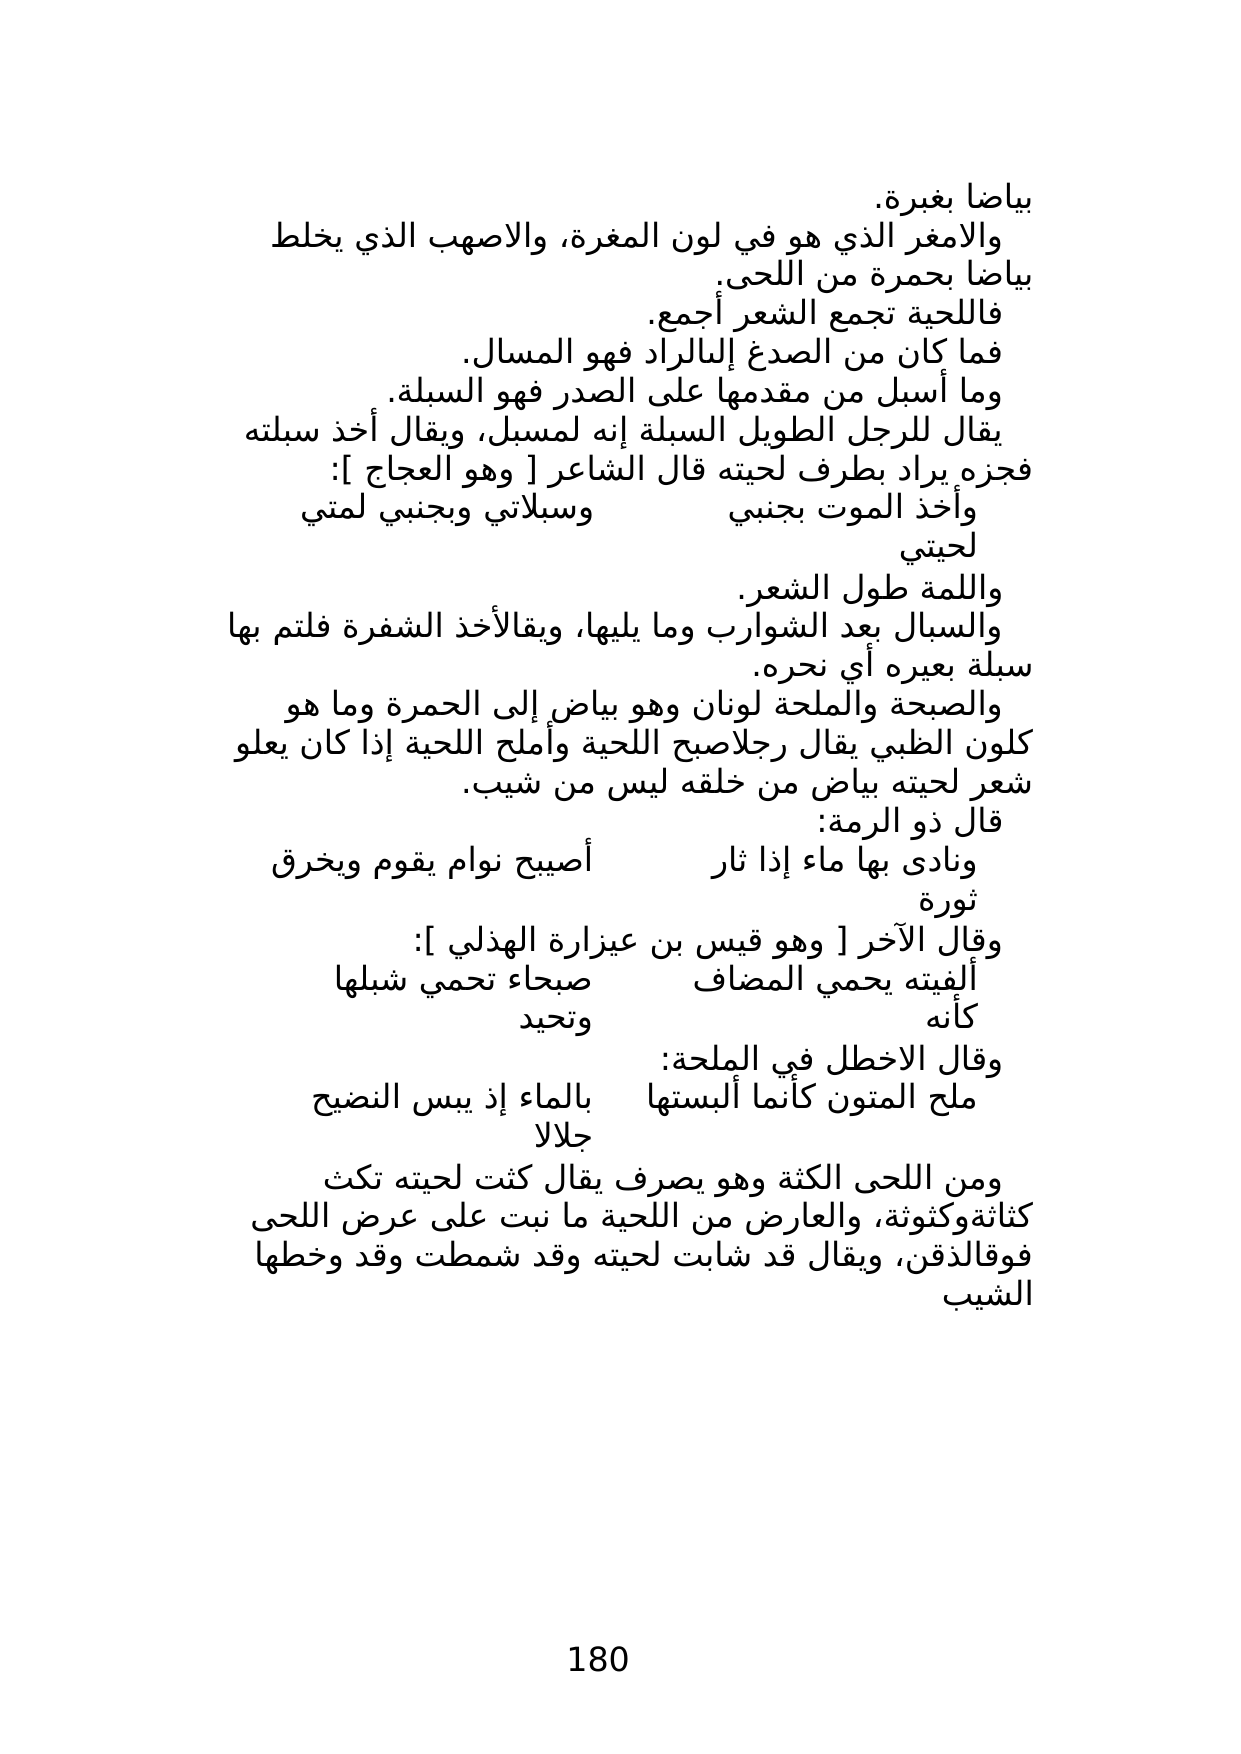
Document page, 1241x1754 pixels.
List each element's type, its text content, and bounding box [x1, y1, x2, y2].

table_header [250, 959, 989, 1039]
text فما كان من الصدغ إلىالراد فهو المسال. [222, 333, 1033, 371]
text ومن اللحى الكثة وهو يصرف يقال كثت لحيته تكث كثاثةوكثوثة، والعارض من اللحية ما نبت على عرض اللحى فوقالذقن، ويقال قد شابت لحيته وقد شمطت وقد وخطها الشيب [222, 1158, 1033, 1313]
text والامغر الذي هو في لون المغرة، والاصهب الذي يخلط بياضا بحمرة من اللحى. [222, 216, 1033, 294]
text وقال الاخطل في الملحة: [222, 1039, 1033, 1078]
text فاللحية تجمع الشعر أجمع. [222, 294, 1033, 333]
text واللمة طول الشعر. [222, 568, 1033, 607]
text بياضا بغبرة. [222, 177, 1033, 216]
text والسبال بعد الشوارب وما يليها، ويقالأخذ الشفرة فلتم بها سبلة بعيره أي نحره. [222, 607, 1033, 685]
text قال ذو الرمة: [222, 801, 1033, 840]
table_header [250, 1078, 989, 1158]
text وما أسبل من مقدمها على الصدر فهو السبلة. [222, 371, 1033, 410]
text والصبحة والملحة لونان وهو بياض إلى الحمرة وما هو كلون الظبي يقال رجلاصبح اللحية وأملح اللحية إذا كان يعلو شعر لحيته بياض من خلقه ليس من شيب. [222, 685, 1033, 801]
text وقال الآخر [ وهو قيس بن عيزارة الهذلي ]: [222, 920, 1033, 959]
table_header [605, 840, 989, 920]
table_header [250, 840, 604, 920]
text يقال للرجل الطويل السبلة إنه لمسبل، ويقال أخذ سبلته فجزه يراد بطرف لحيته قال الشاعر [ وهو العجاج ]: [222, 410, 1033, 488]
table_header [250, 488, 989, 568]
